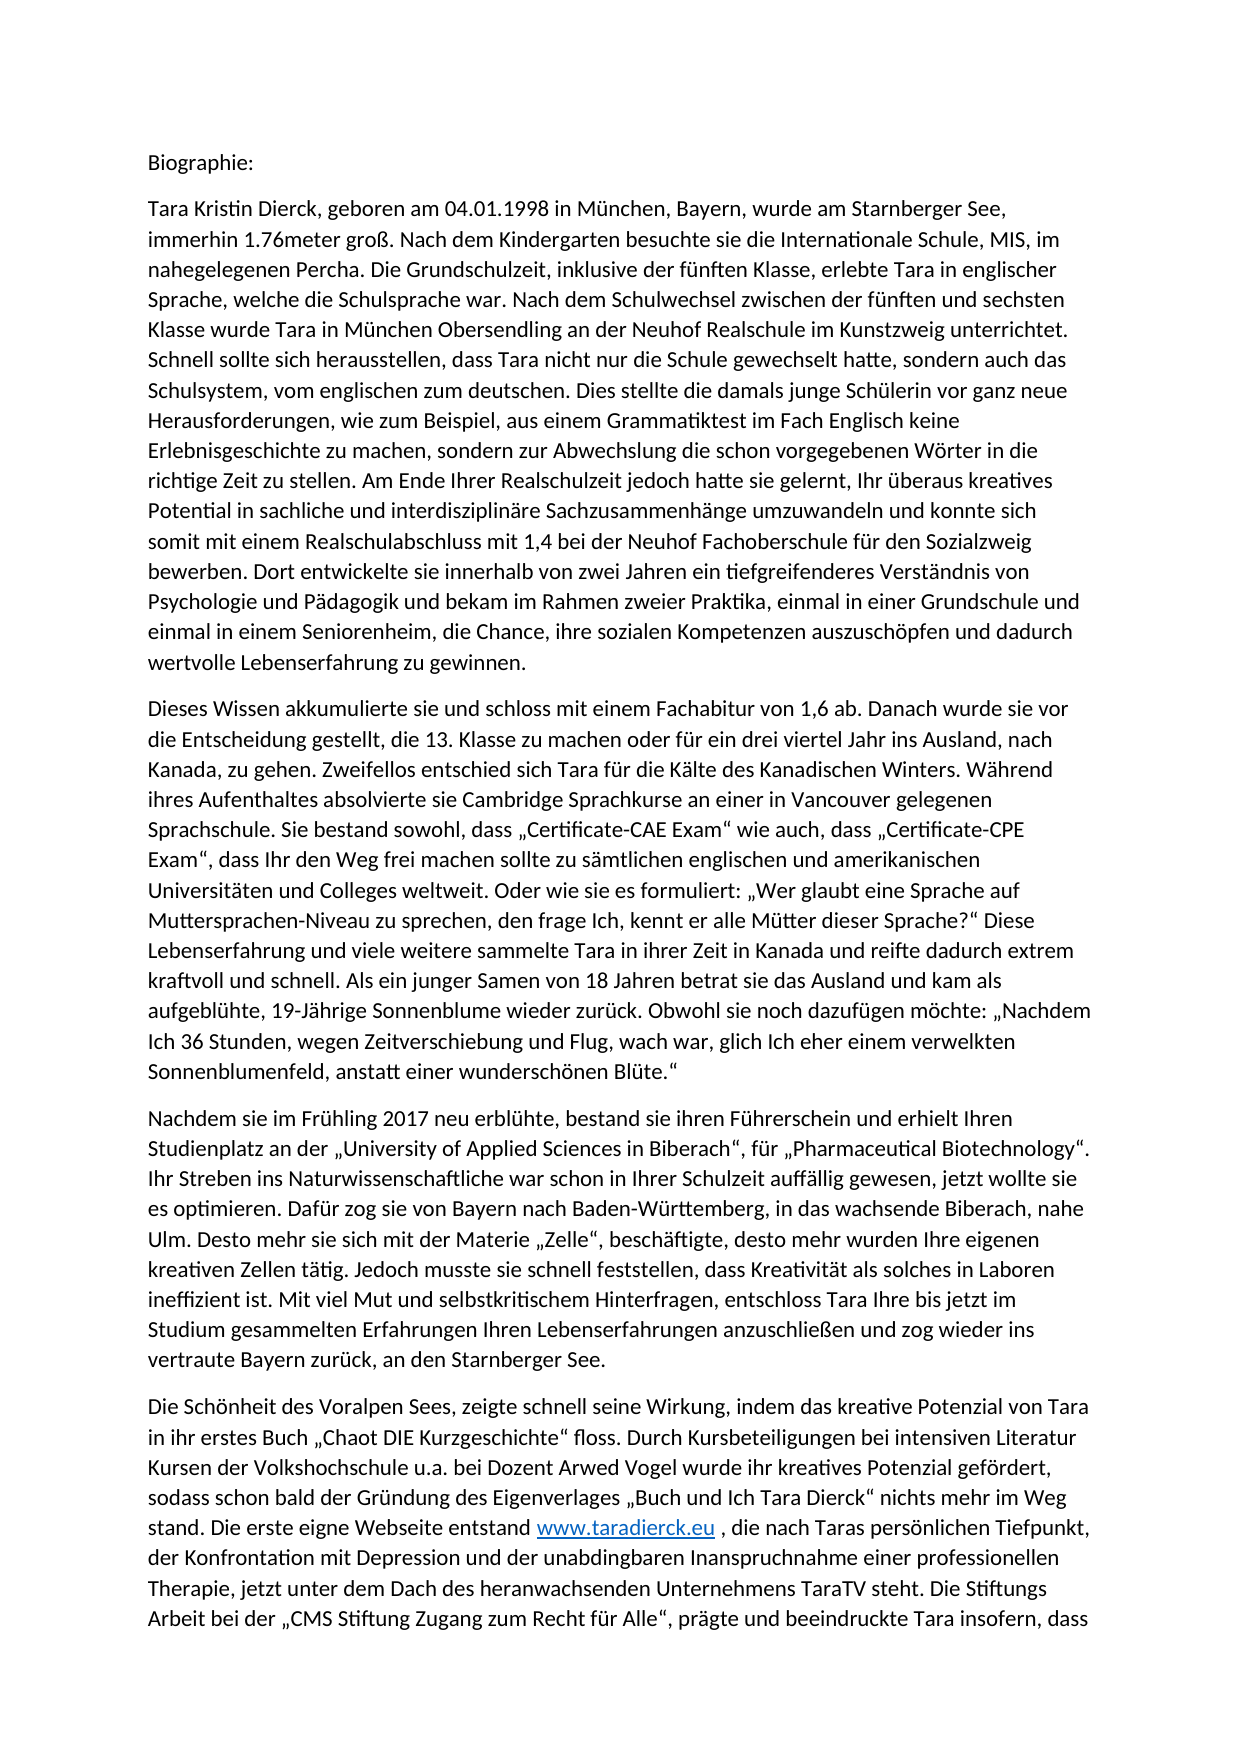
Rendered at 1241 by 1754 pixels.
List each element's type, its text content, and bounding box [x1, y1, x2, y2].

text Biographie: [148, 148, 1093, 176]
text Tara Kristin Dierck, geboren am 04.01.1998 in München, Bayern, wurde am Starnberger See, immerhin 1.76meter groß. Nach dem Kindergarten besuchte sie die Internationale Schule, MIS, im nahegelegenen Percha. Die Grundschulzeit, inklusive der fünften Klasse, erlebte Tara in englischer Sprache, welche die Schulsprache war. Nach dem Schulwechsel zwischen der fünften und sechsten Klasse wurde Tara in München Obersendling an der Neuhof Realschule im Kunstzweig unterrichtet. Schnell sollte sich herausstellen, dass Tara nicht nur die Schule gewechselt hatte, sondern auch das Schulsystem, vom englischen zum deutschen. Dies stellte die damals junge Schülerin vor ganz neue Herausforderungen, wie zum Beispiel, aus einem Grammatiktest im Fach Englisch keine Erlebnisgeschichte zu machen, sondern zur Abwechslung die schon vorgegebenen Wörter in die richtige Zeit zu stellen. Am Ende Ihrer Realschulzeit jedoch hatte sie gelernt, Ihr überaus kreatives Potential in sachliche und interdisziplinäre Sachzusammenhänge umzuwandeln und konnte sich somit mit einem Realschulabschluss mit 1,4 bei der Neuhof Fachoberschule für den Sozialzweig bewerben. Dort entwickelte sie innerhalb von zwei Jahren ein tiefgreifenderes Verständnis von Psychologie und Pädagogik und bekam im Rahmen zweier Praktika, einmal in einer Grundschule und einmal in einem Seniorenheim, die Chance, ihre sozialen Kompetenzen auszuschöpfen und dadurch wertvolle Lebenserfahrung zu gewinnen. [148, 194, 1093, 676]
text Nachdem sie im Frühling 2017 neu erblühte, bestand sie ihren Führerschein und erhielt Ihren Studienplatz an der „University of Applied Sciences in Biberach“, für „Pharmaceutical Biotechnology“. Ihr Streben ins Naturwissenschaftliche war schon in Ihrer Schulzeit auffällig gewesen, jetzt wollte sie es optimieren. Dafür zog sie von Bayern nach Baden-Württemberg, in das wachsende Biberach, nahe Ulm. Desto mehr sie sich mit der Materie „Zelle“, beschäftigte, desto mehr wurden Ihre eigenen kreativen Zellen tätig. Jedoch musste sie schnell feststellen, dass Kreativität als solches in Laboren ineffizient ist. Mit viel Mut und selbstkritischem Hinterfragen, entschloss Tara Ihre bis jetzt im Studium gesammelten Erfahrungen Ihren Lebenserfahrungen anzuschließen und zog wieder ins vertraute Bayern zurück, an den Starnberger See. [148, 1104, 1093, 1373]
text Dieses Wissen akkumulierte sie und schloss mit einem Fachabitur von 1,6 ab. Danach wurde sie vor die Entscheidung gestellt, die 13. Klasse zu machen oder für ein drei viertel Jahr ins Ausland, nach Kanada, zu gehen. Zweifellos entschied sich Tara für die Kälte des Kanadischen Winters. Während ihres Aufenthaltes absolvierte sie Cambridge Sprachkurse an einer in Vancouver gelegenen Sprachschule. Sie bestand sowohl, dass „Certificate-CAE Exam“ wie auch, dass „Certificate-CPE Exam“, dass Ihr den Weg frei machen sollte zu sämtlichen englischen und amerikanischen Universitäten und Colleges weltweit. Oder wie sie es formuliert: „Wer glaubt eine Sprache auf Muttersprachen-Niveau zu sprechen, den frage Ich, kennt er alle Mütter dieser Sprache?“ Diese Lebenserfahrung und viele weitere sammelte Tara in ihrer Zeit in Kanada und reifte dadurch extrem kraftvoll und schnell. Als ein junger Samen von 18 Jahren betrat sie das Ausland und kam als aufgeblühte, 19-Jährige Sonnenblume wieder zurück. Obwohl sie noch dazufügen möchte: „Nachdem Ich 36 Stunden, wegen Zeitverschiebung und Flug, wach war, glich Ich eher einem verwelkten Sonnenblumenfeld, anstatt einer wunderschönen Blüte.“ [148, 694, 1093, 1085]
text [148, 1392, 1093, 1632]
